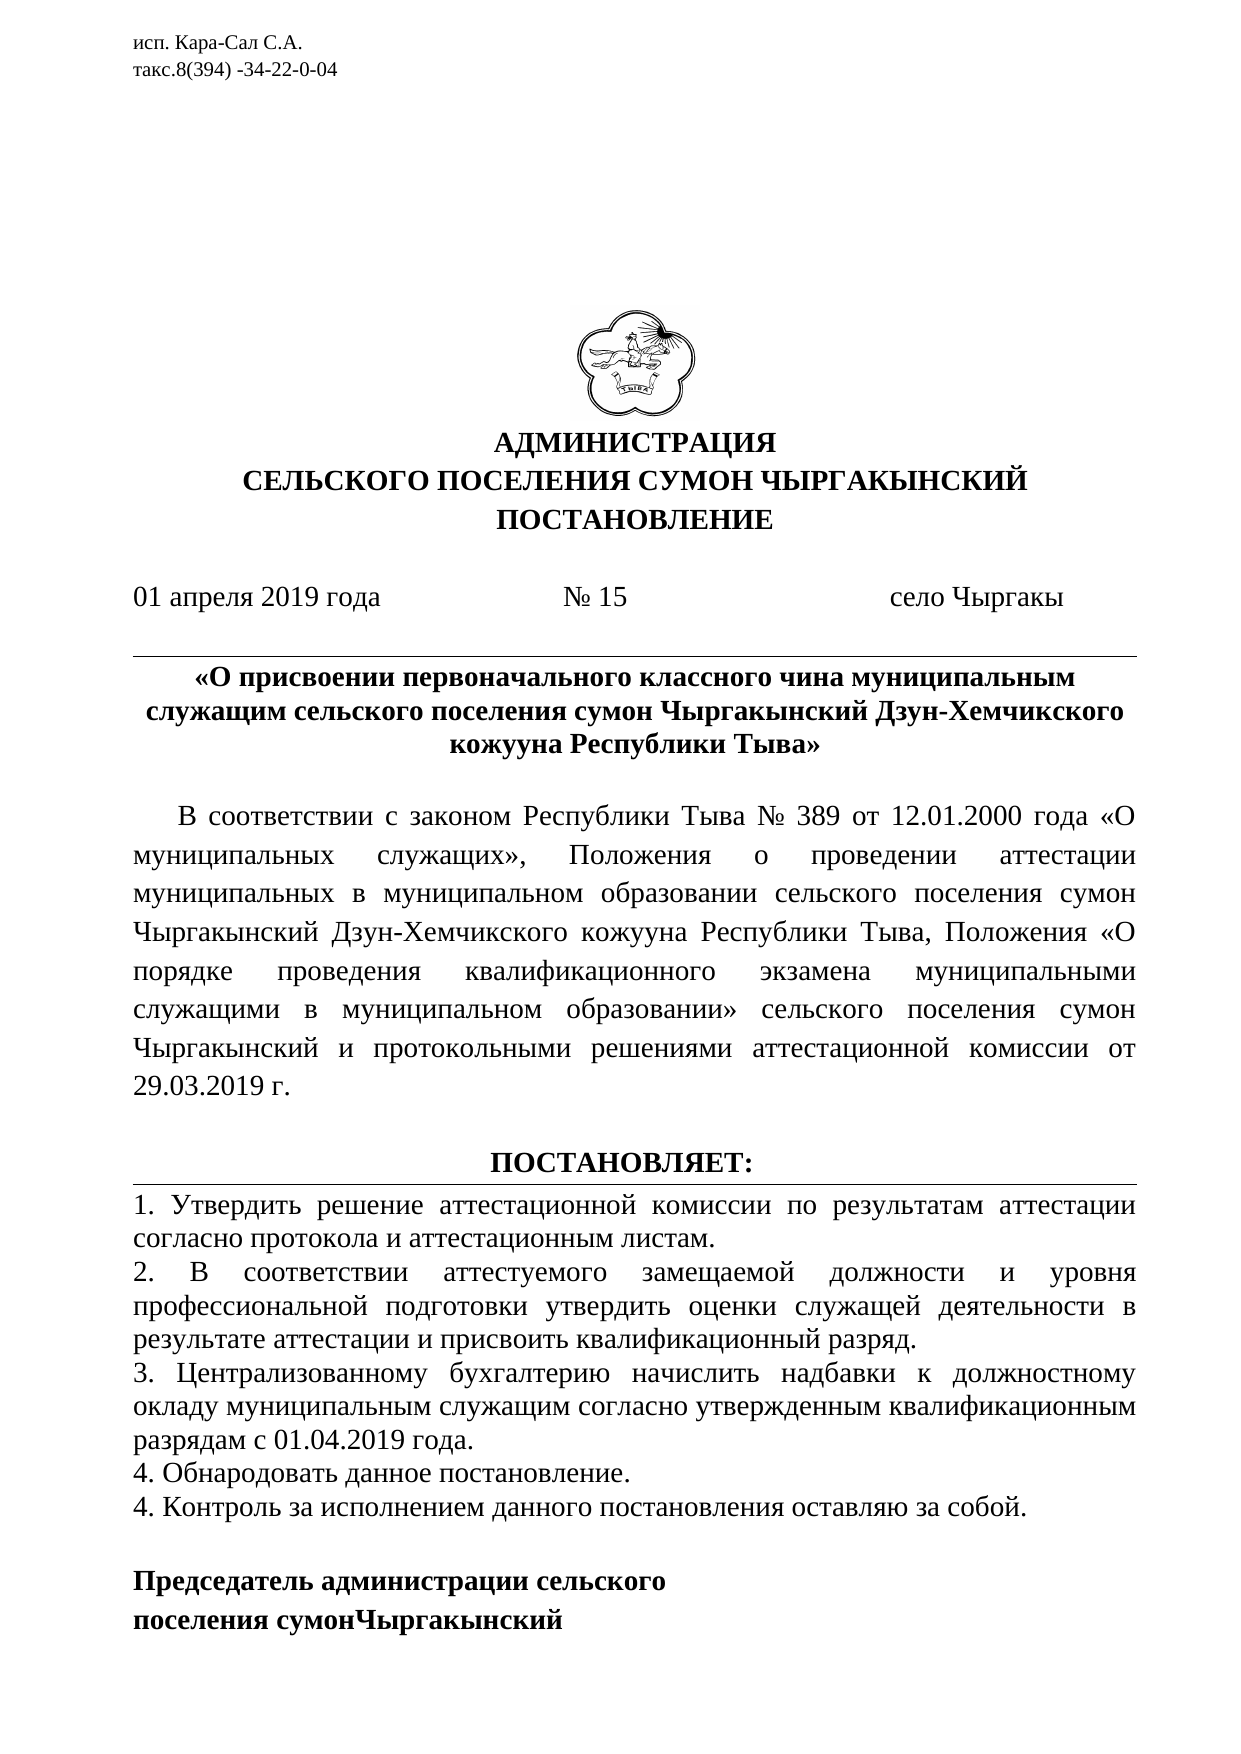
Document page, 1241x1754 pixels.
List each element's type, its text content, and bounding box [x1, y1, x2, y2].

text 01 апреля 2019 года № 15 село Чыргакы [133, 579, 1137, 613]
text ПОСТАНОВЛЯЕТ: [133, 1145, 1137, 1179]
text СЕЛЬСКОГО ПОСЕЛЕНИЯ СУМОН ЧЫРГАКЫНСКИЙ [133, 463, 1137, 497]
text Председатель администрации сельского [133, 1563, 1137, 1597]
text такс.8(394) -34-22-0-04 [133, 57, 1137, 81]
text 4. Контроль за исполнением данного постановления оставляю за собой. [133, 1489, 1137, 1522]
text 4. Обнародовать данное постановление. [133, 1455, 1137, 1489]
text поселения сумонЧыргакынский [133, 1602, 1137, 1635]
text В соответствии с законом Республики Тыва № 389 от 12.01.2000 года «О муниципальных служащих», Положения о проведении аттестации муниципальных в муниципальном образовании сельского поселения сумон Чыргакынский Дзун-Хемчикского кожууна Республики Тыва, Положения «О порядке проведения квалификационного экзамена муниципальными служащими в муниципальном образовании» сельского поселения сумон Чыргакынский и протокольными решениями аттестационной комиссии от 29.03.2019 г. [133, 798, 1137, 1102]
text АДМИНИСТРАЦИЯ [133, 425, 1137, 458]
text 3. Централизованному бухгалтерию начислить надбавки к должностному окладу муниципальным служащим согласно утвержденным квалификационным разрядам с 01.04.2019 года. [133, 1355, 1137, 1455]
text 1. Утвердить решение аттестационной комиссии по результатам аттестации согласно протокола и аттестационным листам. [133, 1185, 1137, 1254]
text исп. Кара-Сал С.А. [133, 29, 1137, 54]
text 2. В соответствии аттестуемого замещаемой должности и уровня профессиональной подготовки утвердить оценки служащей деятельности в результате аттестации и присвоить квалификационный разряд. [133, 1254, 1137, 1355]
text ПОСТАНОВЛЕНИЕ [133, 502, 1137, 536]
text «О присвоении первоначального классного чина муниципальным служащим сельского поселения сумон Чыргакынский Дзун-Хемчикского кожууна Республики Тыва» [133, 657, 1137, 760]
